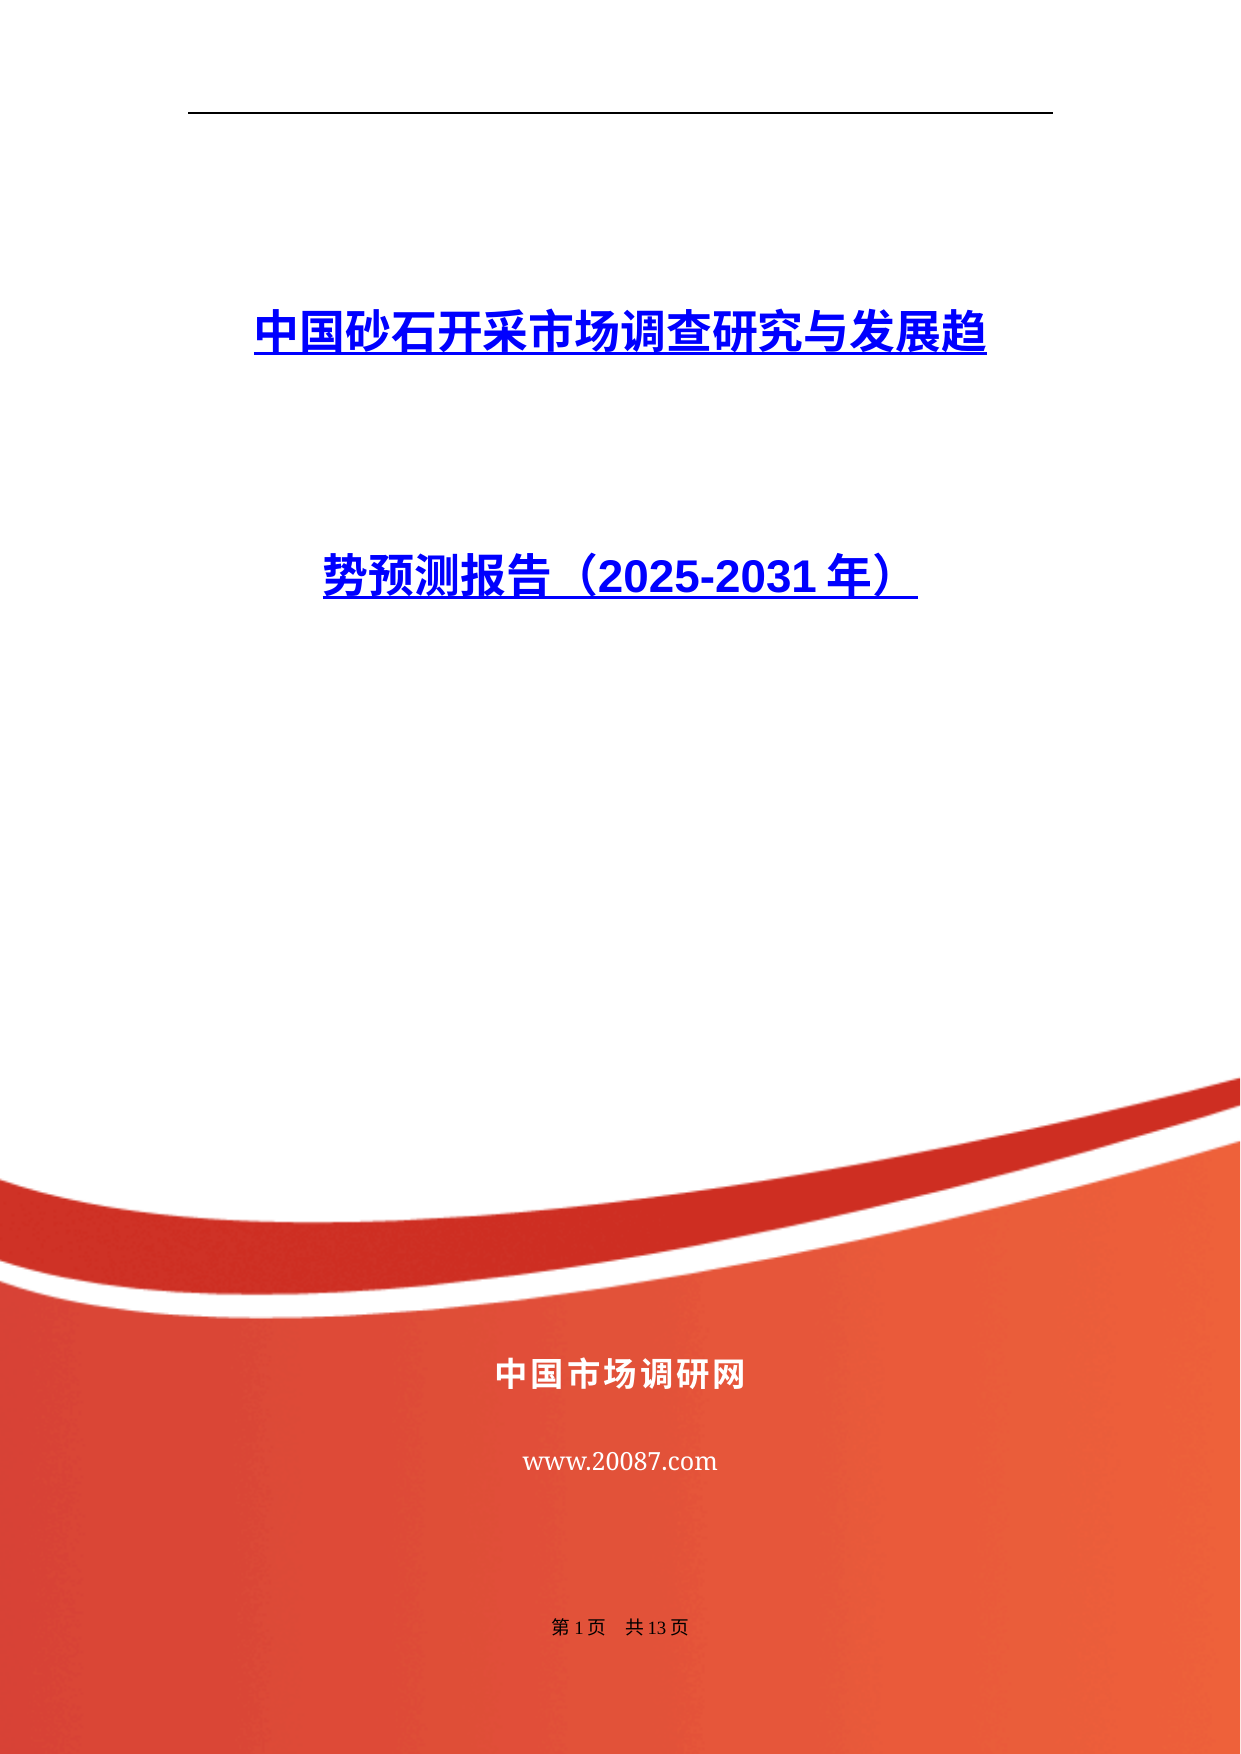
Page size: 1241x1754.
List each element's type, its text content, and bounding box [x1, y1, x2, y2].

text www.20087.com [187, 1428, 1053, 1493]
subtitle 中国市场调研网 [187, 1339, 1053, 1404]
picture [0, 1006, 1241, 1754]
table_header 中国砂石开采市场调查研究与发展趋势预测报告（2025-2031年） [188, 207, 1053, 773]
